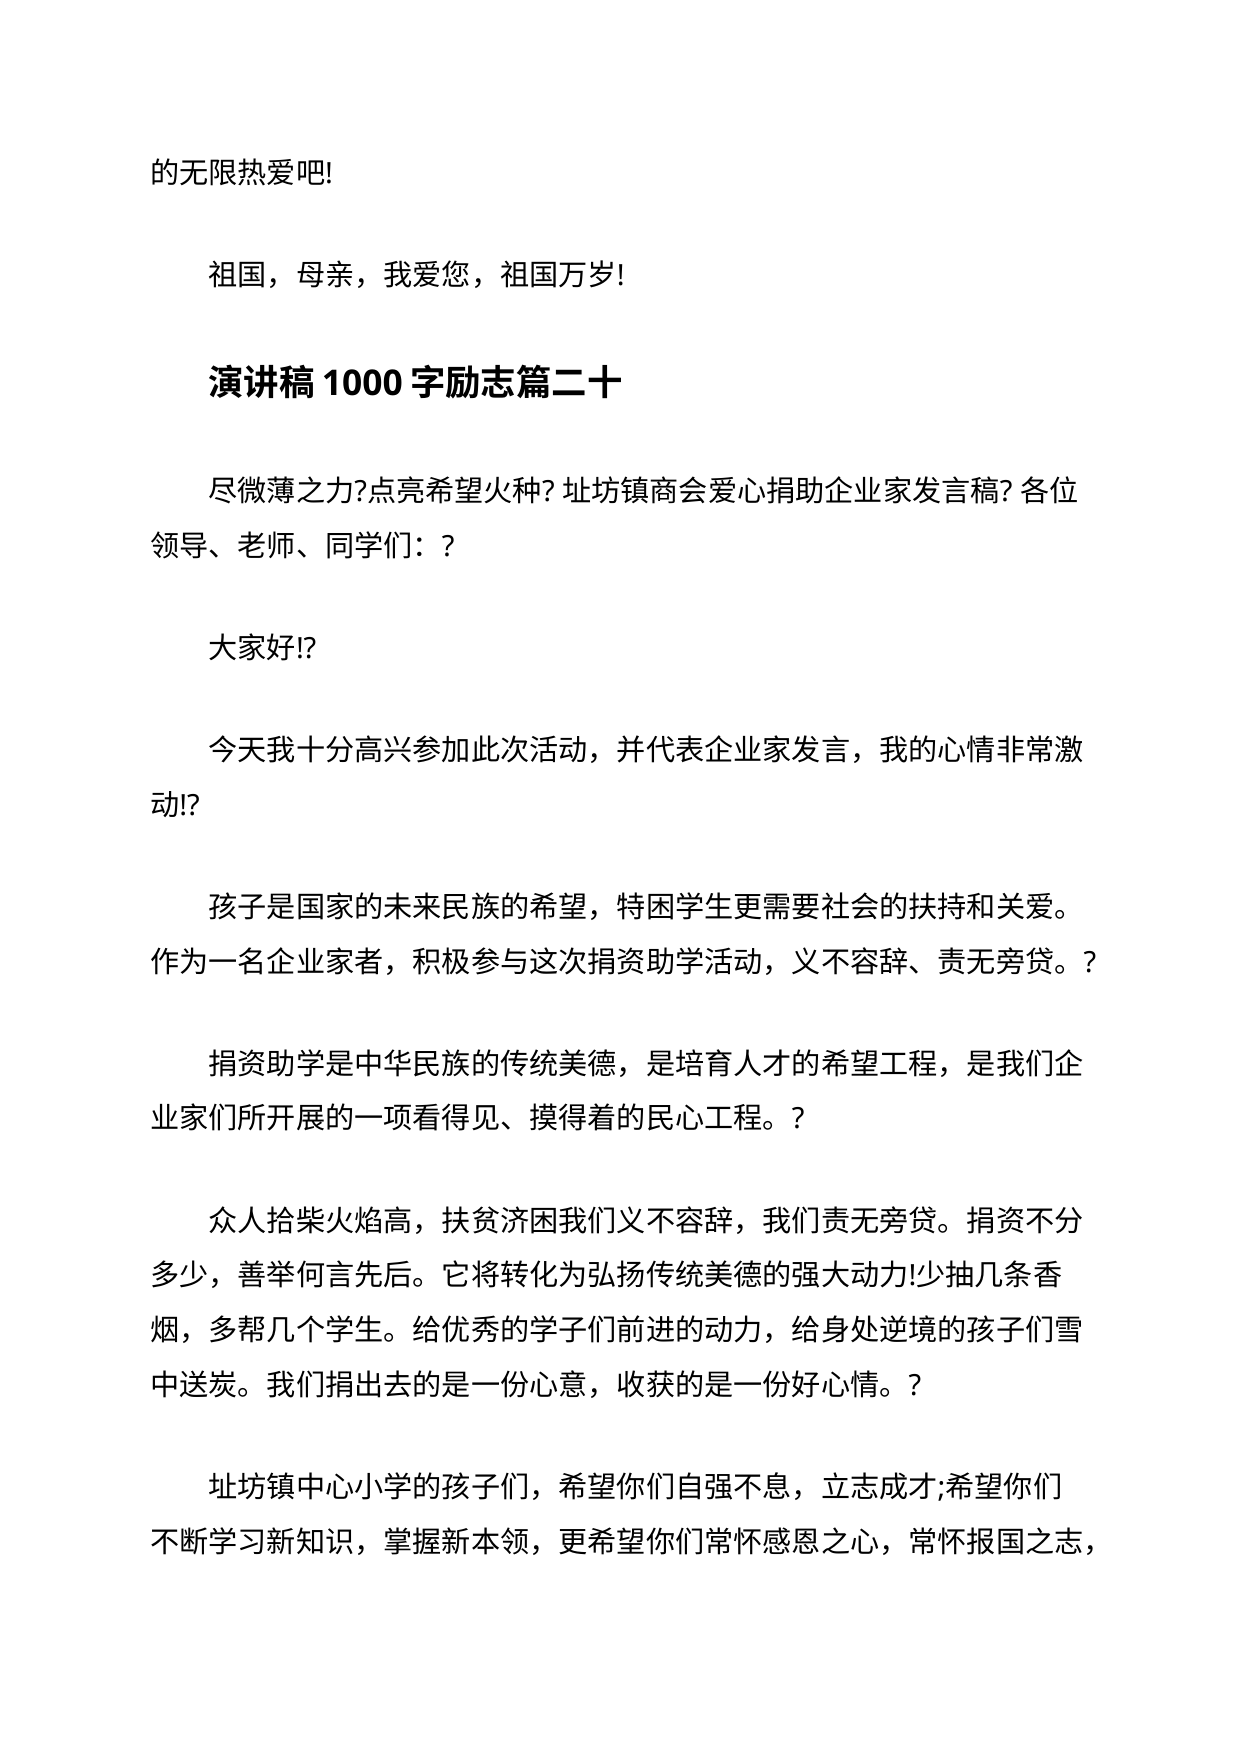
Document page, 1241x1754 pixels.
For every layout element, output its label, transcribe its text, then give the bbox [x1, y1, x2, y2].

text 祖国，母亲，我爱您，祖国万岁! [150, 252, 1090, 294]
text 捐资助学是中华民族的传统美德，是培育人才的希望工程，是我们企业家们所开展的一项看得见、摸得着的民心工程。? [150, 1040, 1090, 1137]
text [150, 150, 1090, 192]
text 孩子是国家的未来民族的希望，特困学生更需要社会的扶持和关爱。作为一名企业家者，积极参与这次捐资助学活动，义不容辞、责无旁贷。? [150, 883, 1090, 981]
text 演讲稿1000字励志篇二十 [150, 354, 1090, 405]
text 今天我十分高兴参加此次活动，并代表企业家发言，我的心情非常激动!? [150, 726, 1090, 824]
text 大家好!? [150, 624, 1090, 667]
text 尽微薄之力?点亮希望火种? 址坊镇商会爱心捐助企业家发言稿? 各位领导、老师、同学们：? [150, 467, 1090, 565]
text 众人拾柴火焰高，扶贫济困我们义不容辞，我们责无旁贷。捐资不分多少，善举何言先后。它将转化为弘扬传统美德的强大动力!少抽几条香烟，多帮几个学生。给优秀的学子们前进的动力，给身处逆境的孩子们雪中送炭。我们捐出去的是一份心意，收获的是一份好心情。? [150, 1197, 1090, 1404]
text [150, 1464, 1090, 1561]
